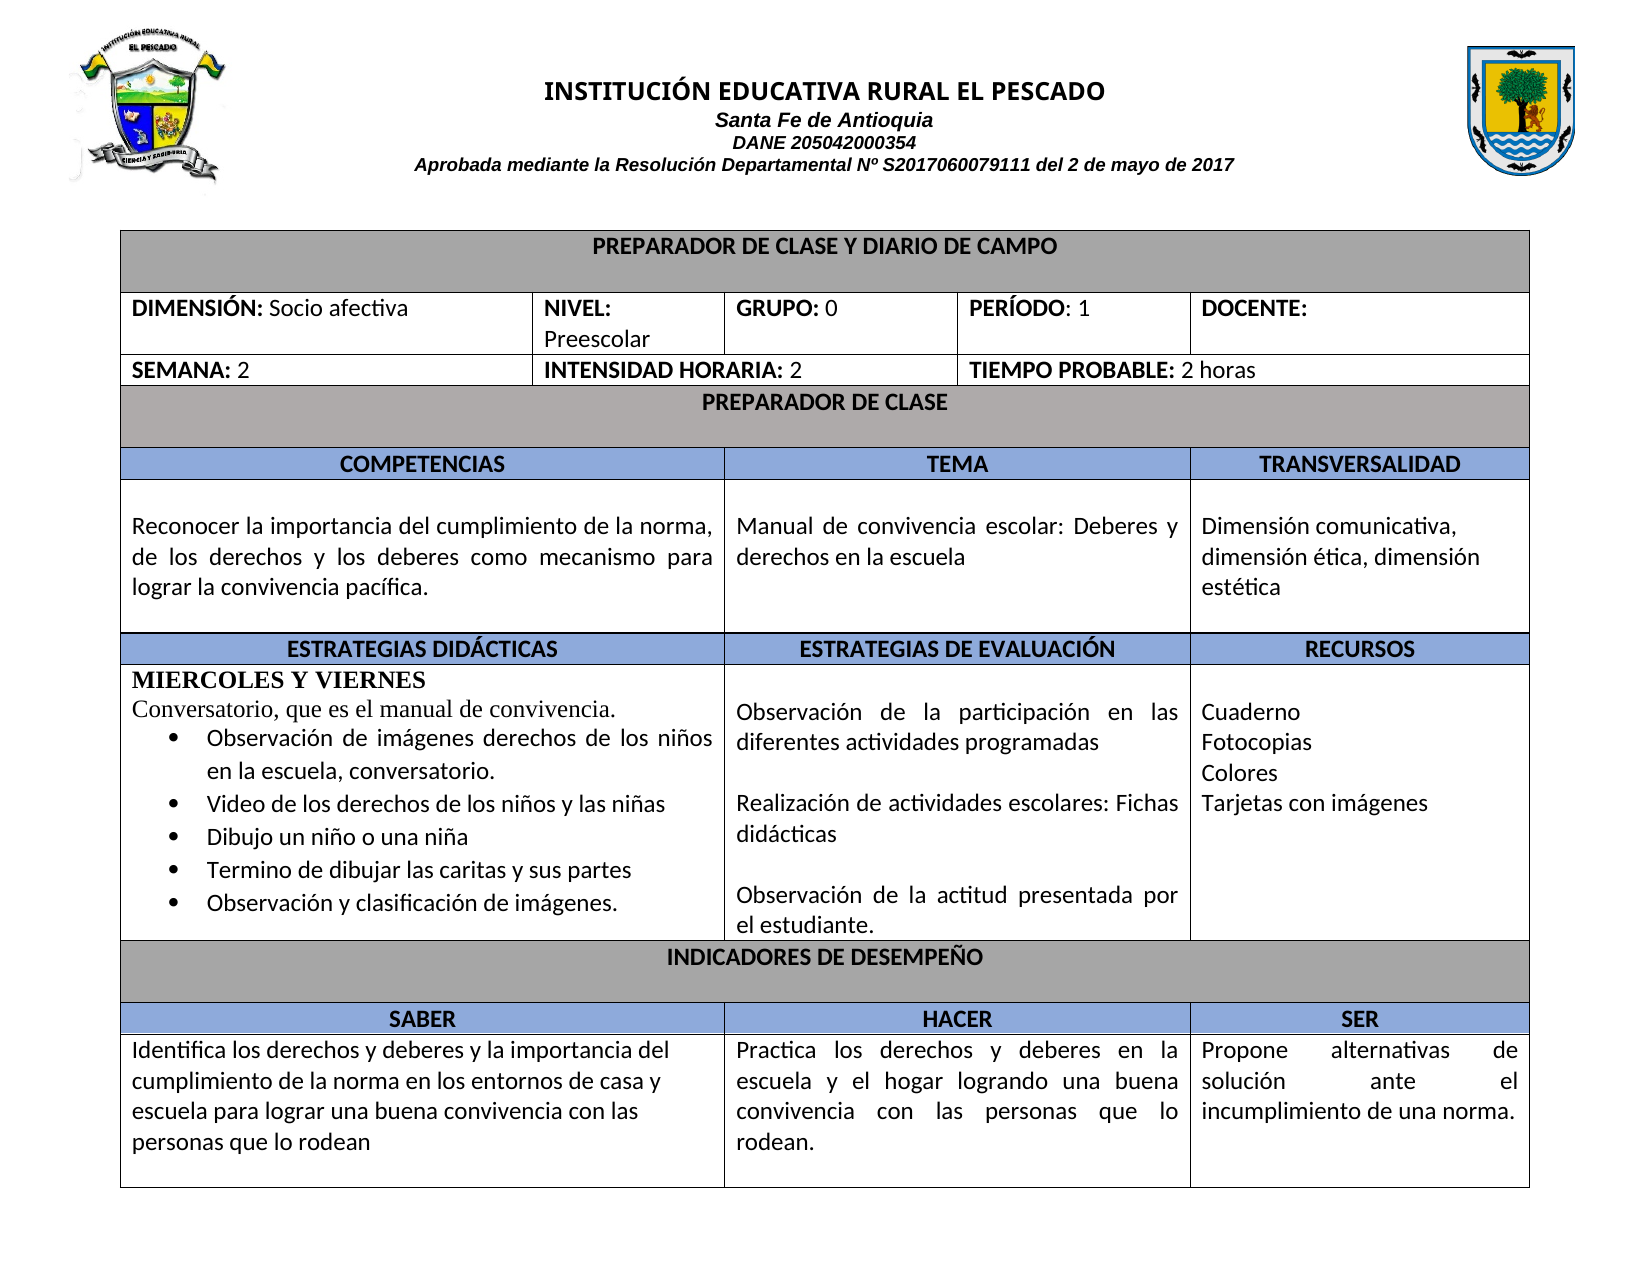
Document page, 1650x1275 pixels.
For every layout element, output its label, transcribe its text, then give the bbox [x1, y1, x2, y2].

table_cell Reconocer la importancia del cumplimiento de la norma, de los derechos y los deberes como mecanismo para lograr la convivencia pacífica. [121, 480, 724, 632]
table_cell TRANSVERSALIDAD [1191, 448, 1529, 479]
table_cell SEMANA: 2 [121, 355, 532, 385]
table_cell Practica los derechos y deberes en la escuela y el hogar logrando una buena convivencia con las personas que lo rodean. [725, 1035, 1190, 1187]
picture [68, 13, 240, 205]
table_cell INDICADORES DE DESEMPEÑO [121, 941, 1529, 1002]
table_cell ESTRATEGIAS DE EVALUACIÓN [725, 634, 1190, 664]
table_cell Cuaderno Fotocopias Colores Tarjetas con imágenes [1191, 665, 1529, 940]
table_cell RECURSOS [1191, 634, 1529, 664]
table_cell PREPARADOR DE CLASE [121, 386, 1529, 447]
table_cell NIVEL: Preescolar [533, 293, 724, 354]
table_cell DIMENSIÓN: Socio afectiva [121, 293, 532, 354]
table_cell INTENSIDAD HORARIA: 2 [533, 355, 957, 385]
table_header PREPARADOR DE CLASE Y DIARIO DE CAMPO [121, 231, 1529, 292]
table_cell SABER [121, 1003, 724, 1033]
table_cell COMPETENCIAS [121, 448, 724, 479]
table_cell PERÍODO: 1 [958, 293, 1190, 354]
table_cell DOCENTE: [1191, 293, 1529, 354]
table_cell MIERCOLES Y VIERNES Conversatorio, que es el manual de convivencia. Observación de imágenes derechos de los niños en la escuela, conversatorio. Video de los derechos de los niños y las niñas Dibujo un niño o una niña Termino de dibujar las caritas y sus partes Observación y clasificación de imágenes. [121, 665, 724, 940]
table_cell Propone alternativas de solución ante el incumplimiento de una norma. [1191, 1035, 1529, 1187]
table_cell Observación de la participación en las diferentes actividades programadas Realización de actividades escolares: Fichas didácticas Observación de la actitud presentada por el estudiante. [725, 665, 1190, 940]
table_cell TEMA [725, 448, 1190, 479]
table_cell ESTRATEGIAS DIDÁCTICAS [121, 634, 724, 664]
picture [1467, 46, 1575, 176]
table_cell HACER [725, 1003, 1190, 1033]
table_cell SER [1191, 1003, 1529, 1033]
table_cell GRUPO: 0 [725, 293, 957, 354]
table_cell Dimensión comunicativa, dimensión ética, dimensión estética [1191, 480, 1529, 632]
table_cell Manual de convivencia escolar: Deberes y derechos en la escuela [725, 480, 1190, 632]
table_cell TIEMPO PROBABLE: 2 horas [958, 355, 1529, 385]
